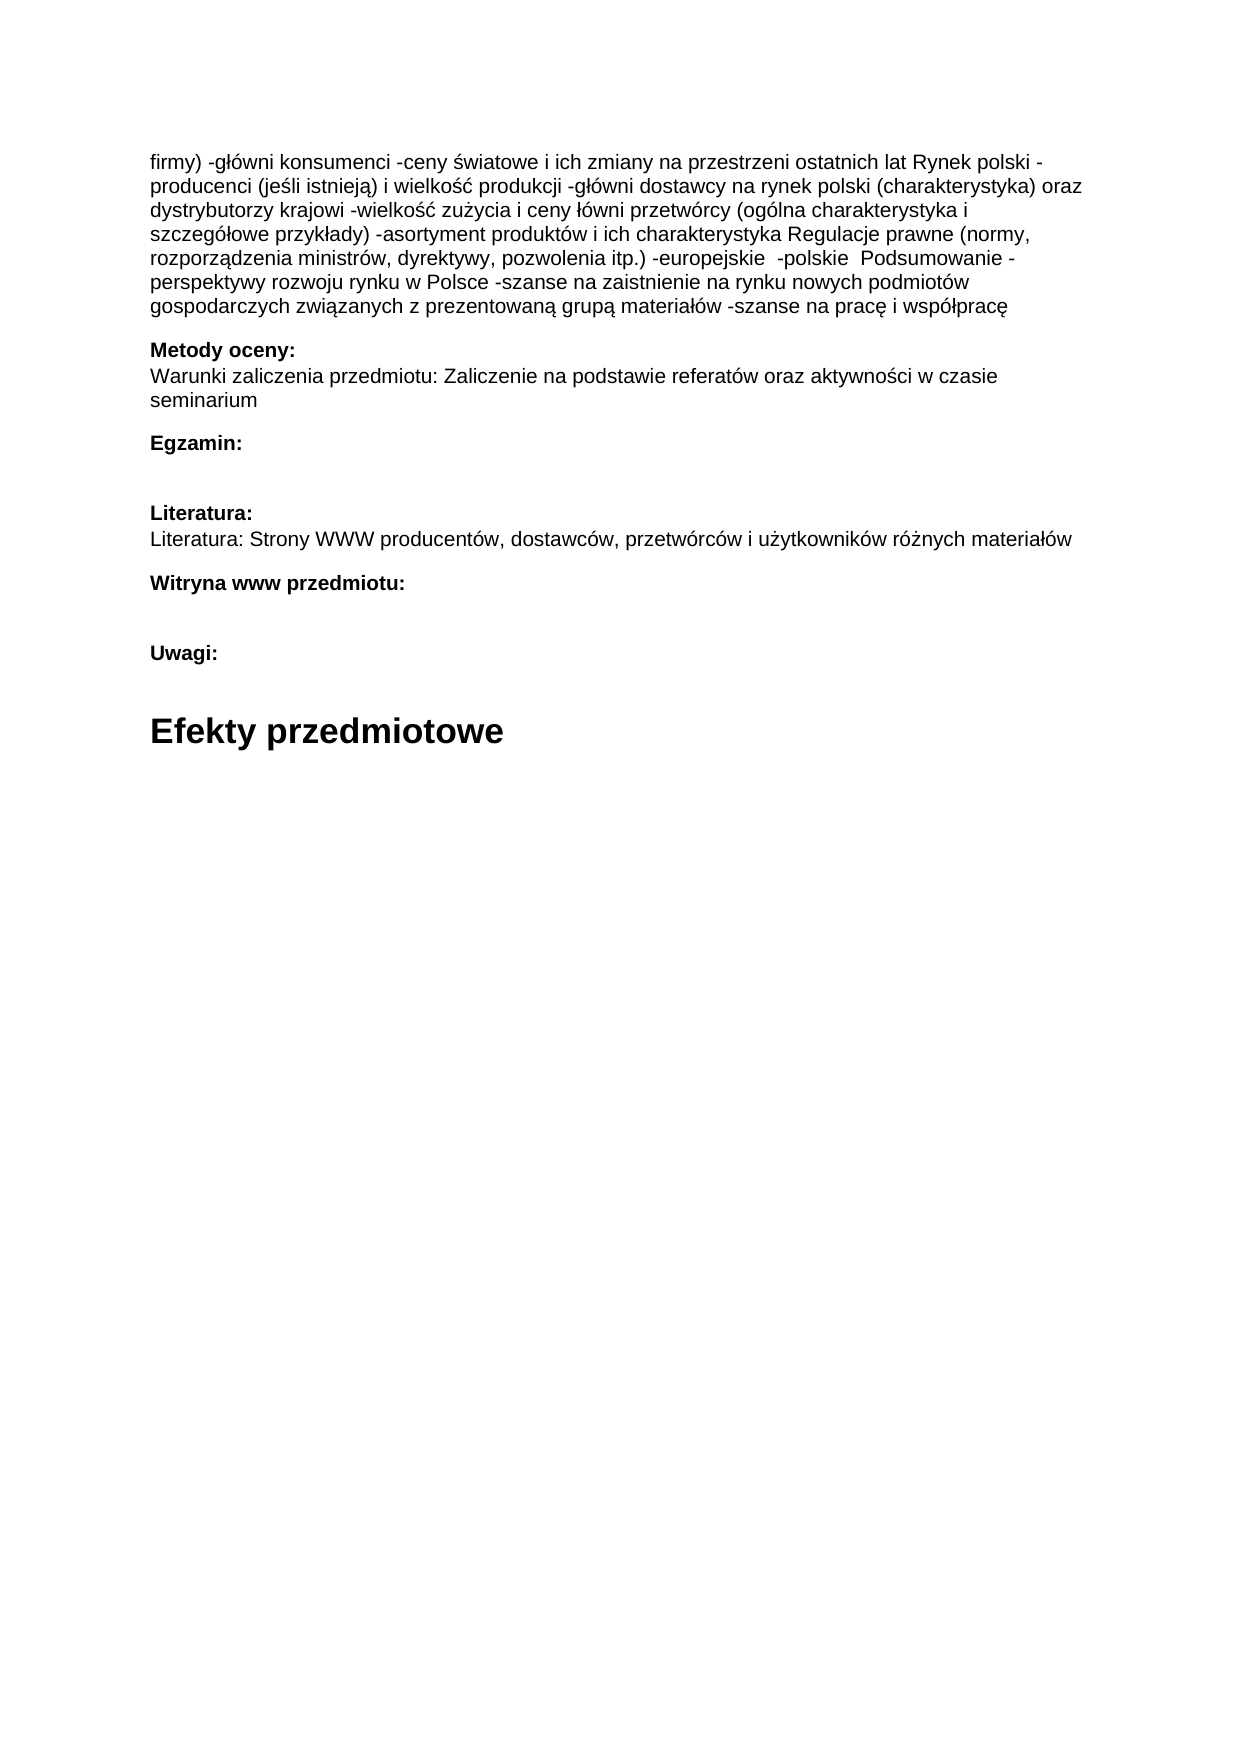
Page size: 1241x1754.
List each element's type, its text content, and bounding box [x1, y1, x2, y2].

text Warunki zaliczenia przedmiotu: Zaliczenie na podstawie referatów oraz aktywności w czasie seminarium [150, 363, 1090, 411]
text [150, 150, 1090, 318]
text Literatura: [150, 501, 1090, 525]
subtitle Efekty przedmiotowe [150, 710, 1090, 751]
text Metody oceny: [150, 337, 1090, 361]
text Literatura: Strony WWW producentów, dostawców, przetwórców i użytkowników różnych materiałów [150, 527, 1090, 551]
text Uwagi: [150, 641, 1090, 664]
text Egzamin: [150, 431, 1090, 455]
text Witryna www przedmiotu: [150, 571, 1090, 595]
